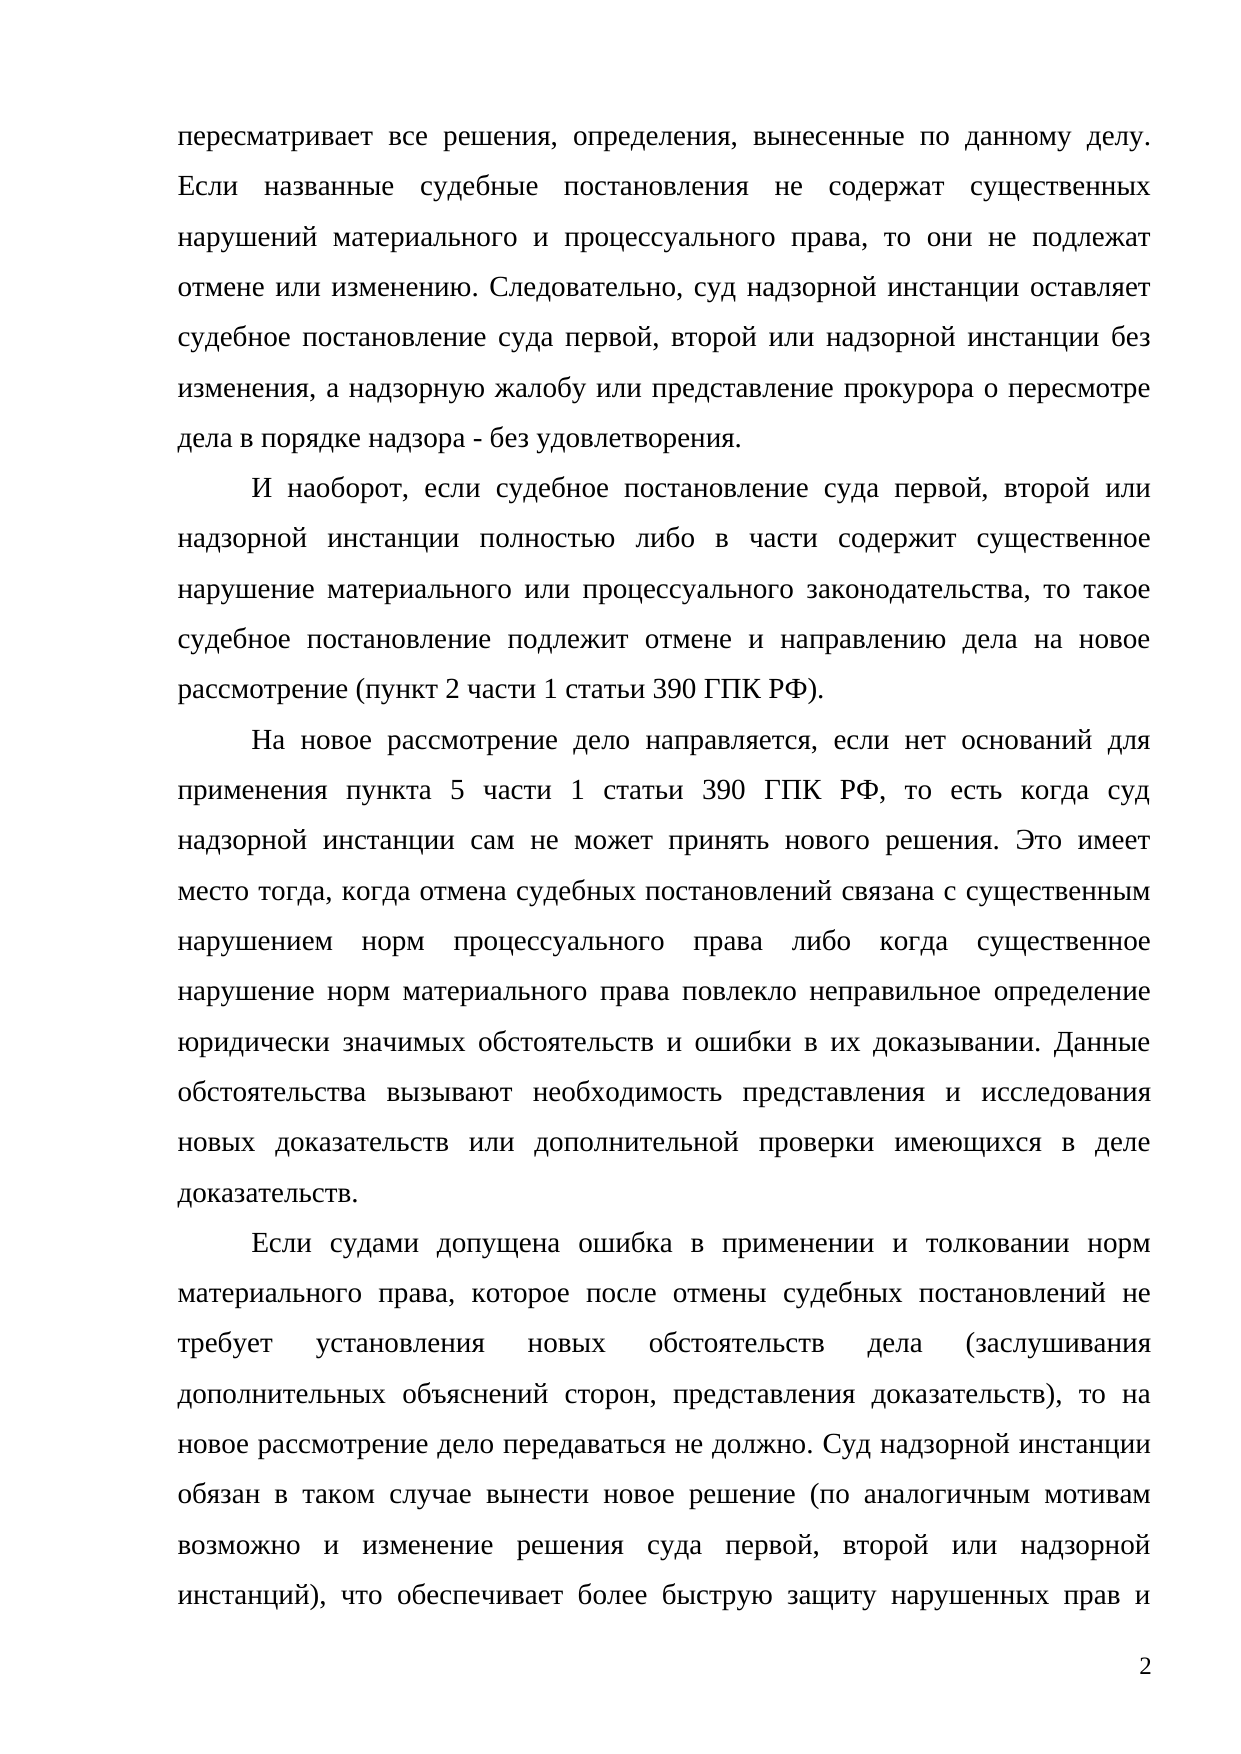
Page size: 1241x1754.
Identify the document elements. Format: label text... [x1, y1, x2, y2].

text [177, 118, 1152, 453]
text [177, 1225, 1152, 1611]
text На новое рассмотрение дело направляется, если нет оснований для применения пункта 5 части 1 статьи 390 ГПК РФ, то есть когда суд надзорной инстанции сам не может принять нового решения. Это имеет место тогда, когда отмена судебных постановлений связана с существенным нарушением норм процессуального права либо когда существенное нарушение норм материального права повлекло неправильное определение юридически значимых обстоятельств и ошибки в их доказывании. Данные обстоятельства вызывают необходимость представления и исследования новых доказательств или дополнительной проверки имеющихся в деле доказательств. [177, 722, 1152, 1208]
text И наоборот, если судебное постановление суда первой, второй или надзорной инстанции полностью либо в части содержит существенное нарушение материального или процессуального законодательства, то такое судебное постановление подлежит отмене и направлению дела на новое рассмотрение (пункт 2 части 1 статьи 390 ГПК РФ). [177, 470, 1152, 705]
